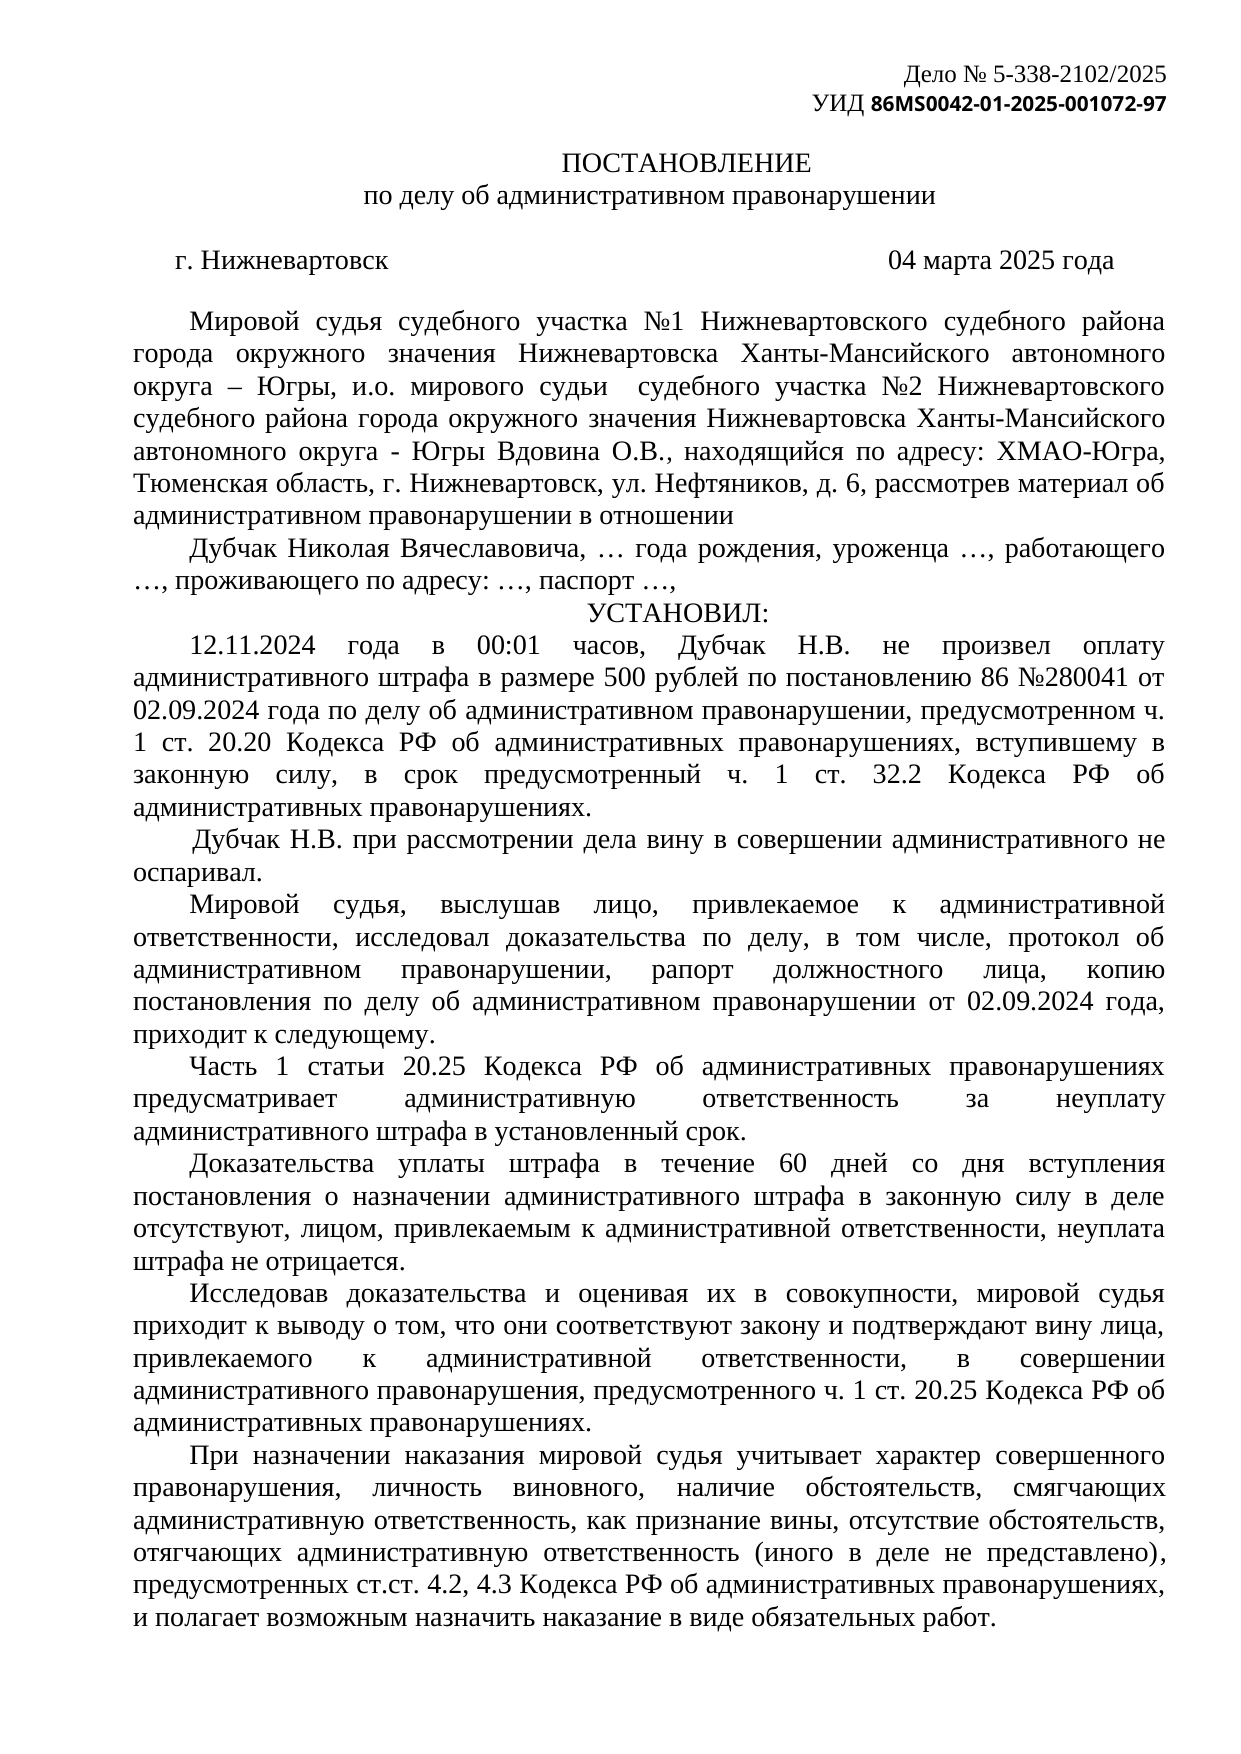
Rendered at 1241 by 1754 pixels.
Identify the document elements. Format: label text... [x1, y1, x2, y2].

text по делу об административном правонарушении [133, 178, 1167, 211]
text Исследовав доказательства и оценивая их в совокупности, мировой судья приходит к выводу о том, что они соответствуют закону и подтверждают вину лица, привлекаемого к административной ответственности, в совершении административного правонарушения, предусмотренного ч. 1 ст. 20.25 Кодекса РФ об административных правонарушениях. [133, 1276, 1167, 1438]
text УИД 86MS0042-01-2025-001072-97 [133, 88, 1167, 117]
text При назначении наказания мировой судья учитывает характер совершенного правонарушения, личность виновного, наличие обстоятельств, смягчающих административную ответственность, как признание вины, отсутствие обстоятельств, отягчающих административную ответственность (иного в деле не представлено), предусмотренных ст.ст. 4.2, 4.3 Кодекса РФ об административных правонарушениях, и полагает возможным назначить наказание в виде обязательных работ. [133, 1438, 1167, 1503]
text При назначении наказания мировой судья учитывает характер совершенного правонарушения, личность виновного, наличие обстоятельств, смягчающих административную ответственность, как признание вины, отсутствие обстоятельств, отягчающих административную ответственность (иного в деле не представлено), предусмотренных ст.ст. 4.2, 4.3 Кодекса РФ об административных правонарушениях, и полагает возможным назначить наказание в виде обязательных работ. [133, 1535, 1167, 1632]
text Часть 1 статьи 20.25 Кодекса РФ об административных правонарушениях предусматривает административную ответственность за неуплату административного штрафа в установленный срок. [133, 1049, 1167, 1146]
text Мировой судья судебного участка №1 Нижневартовского судебного района города окружного значения Нижневартовска Ханты-Мансийского автономного округа – Югры, и.о. мирового судьи судебного участка №2 Нижневартовского судебного района города окружного значения Нижневартовска Ханты-Мансийского автономного округа - Югры Вдовина О.В., находящийся по адресу: ХМАО-Югра, Тюменская область, г. Нижневартовск, ул. Нефтяников, д. 6, рассмотрев материал об административном правонарушении в отношении [133, 304, 1167, 531]
text ПОСТАНОВЛЕНИЕ [133, 146, 1167, 178]
text г. Нижневартовск 04 марта 2025 года [133, 243, 1167, 275]
text УСТАНОВИЛ: [133, 596, 1167, 628]
text Дубчак Н.В. при рассмотрении дела вину в совершении административного не оспаривал. [133, 822, 1167, 887]
text 12.11.2024 года в 00:01 часов, Дубчак Н.В. не произвел оплату административного штрафа в размере 500 рублей по постановлению 86 №280041 от 02.09.2024 года по делу об административном правонарушении, предусмотренном ч. 1 ст. 20.20 Кодекса РФ об административных правонарушениях, вступившему в законную силу, в срок предусмотренный ч. 1 ст. 32.2 Кодекса РФ об административных правонарушениях. [133, 628, 1167, 822]
text Мировой судья, выслушав лицо, привлекаемое к административной ответственности, исследовал доказательства по делу, в том числе, протокол об административном правонарушении, рапорт должностного лица, копию постановления по делу об административном правонарушении от 02.09.2024 года, приходит к следующему. [133, 887, 1167, 1049]
text Дубчак Николая Вячеславовича, … года рождения, уроженца …, работающего …, проживающего по адресу: …, паспорт …, [133, 531, 1167, 596]
text Дело № 5-338-2102/2025 [133, 59, 1167, 88]
text Доказательства уплаты штрафа в течение 60 дней со дня вступления постановления о назначении административного штрафа в законную силу в деле отсутствуют, лицом, привлекаемым к административной ответственности, неуплата штрафа не отрицается. [133, 1146, 1167, 1276]
